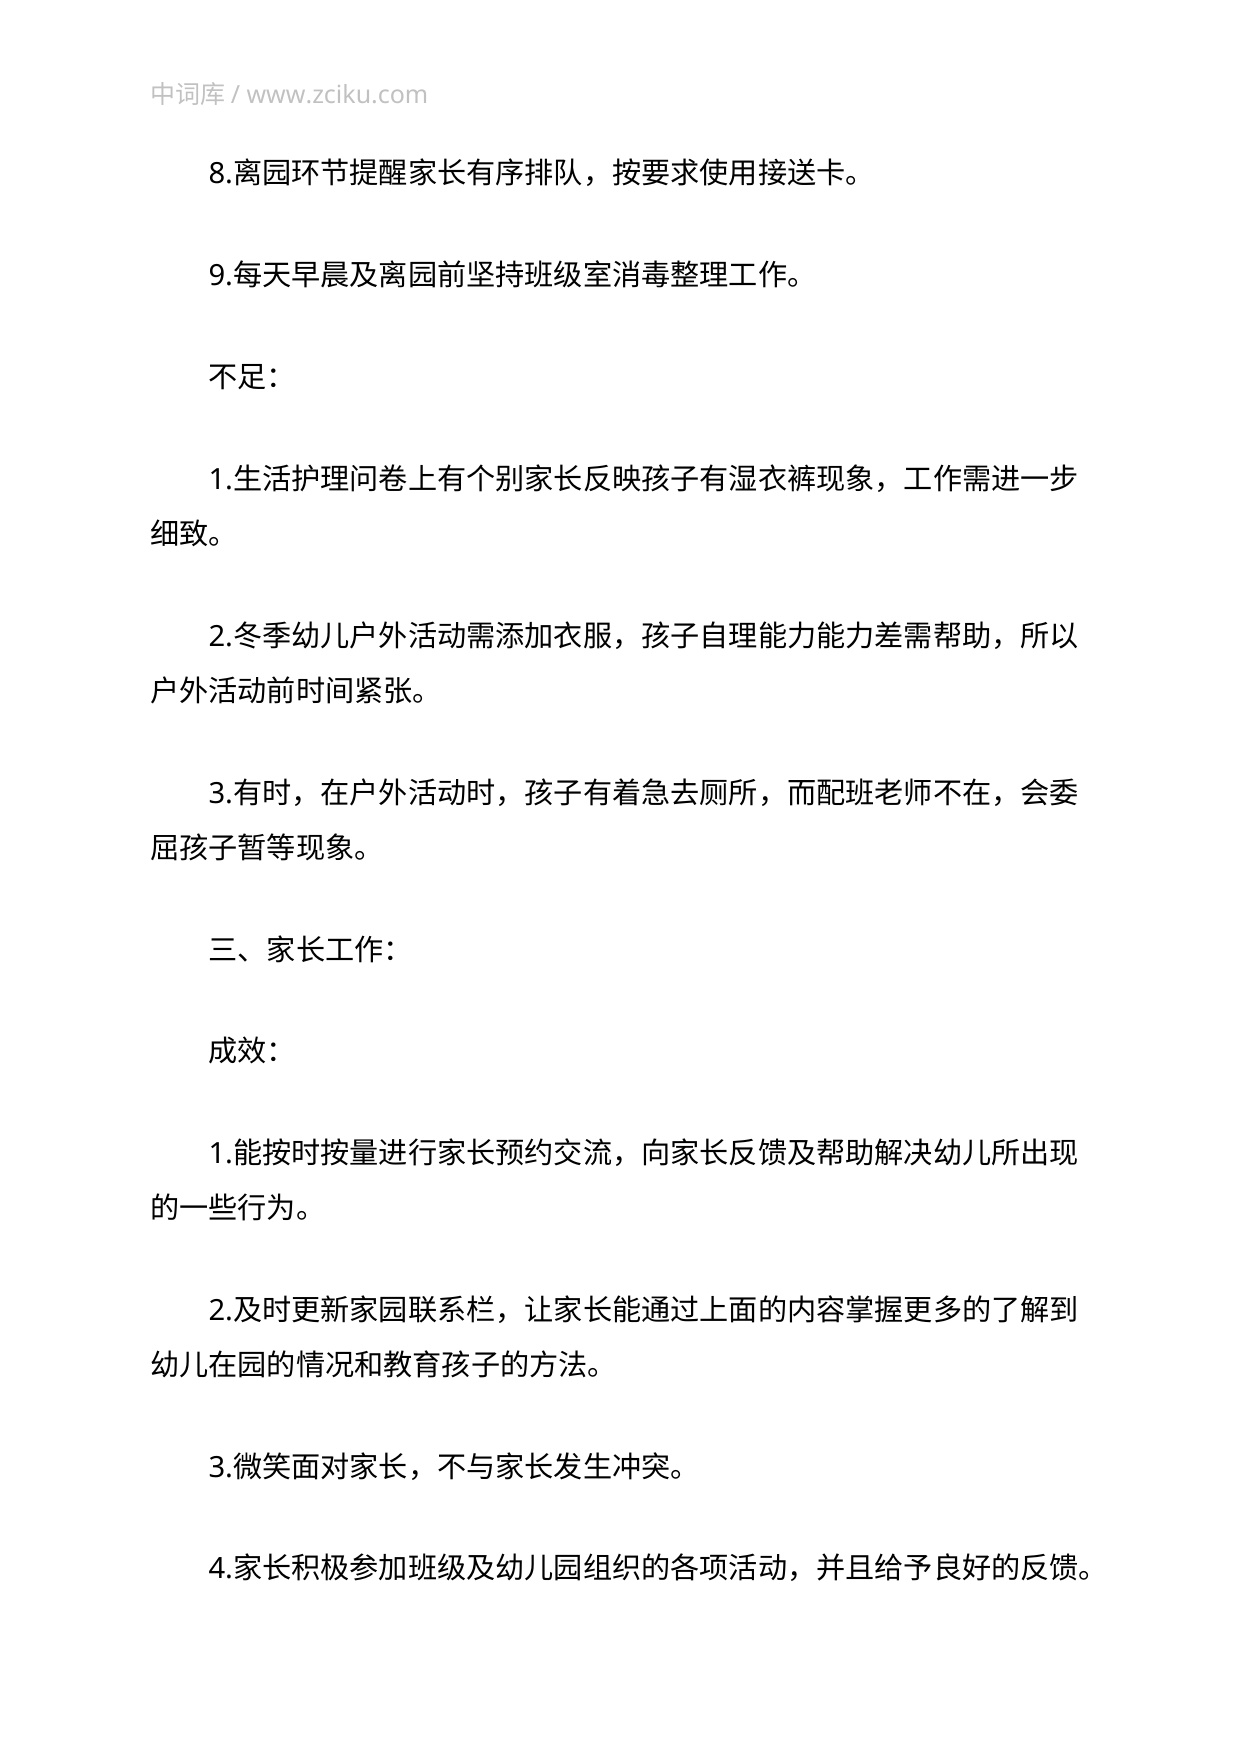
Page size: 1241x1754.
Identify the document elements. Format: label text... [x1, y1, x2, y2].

text 3.微笑面对家长，不与家长发生冲突。 [150, 1443, 1090, 1486]
text 2.及时更新家园联系栏，让家长能通过上面的内容掌握更多的了解到幼儿在园的情况和教育孩子的方法。 [150, 1286, 1090, 1384]
text 1.能按时按量进行家长预约交流，向家长反馈及帮助解决幼儿所出现的一些行为。 [150, 1129, 1090, 1227]
text 三、家长工作： [150, 926, 1090, 968]
text 8.离园环节提醒家长有序排队，按要求使用接送卡。 [150, 150, 1090, 192]
text 9.每天早晨及离园前坚持班级室消毒整理工作。 [150, 252, 1090, 294]
text 成效： [150, 1028, 1090, 1070]
text 4.家长积极参加班级及幼儿园组织的各项活动，并且给予良好的反馈。 [150, 1545, 1090, 1587]
text 2.冬季幼儿户外活动需添加衣服，孩子自理能力能力差需帮助，所以户外活动前时间紧张。 [150, 612, 1090, 710]
text 1.生活护理问卷上有个别家长反映孩子有湿衣裤现象，工作需进一步细致。 [150, 456, 1090, 553]
text 不足： [150, 354, 1090, 396]
text 3.有时，在户外活动时，孩子有着急去厕所，而配班老师不在，会委屈孩子暂等现象。 [150, 769, 1090, 867]
